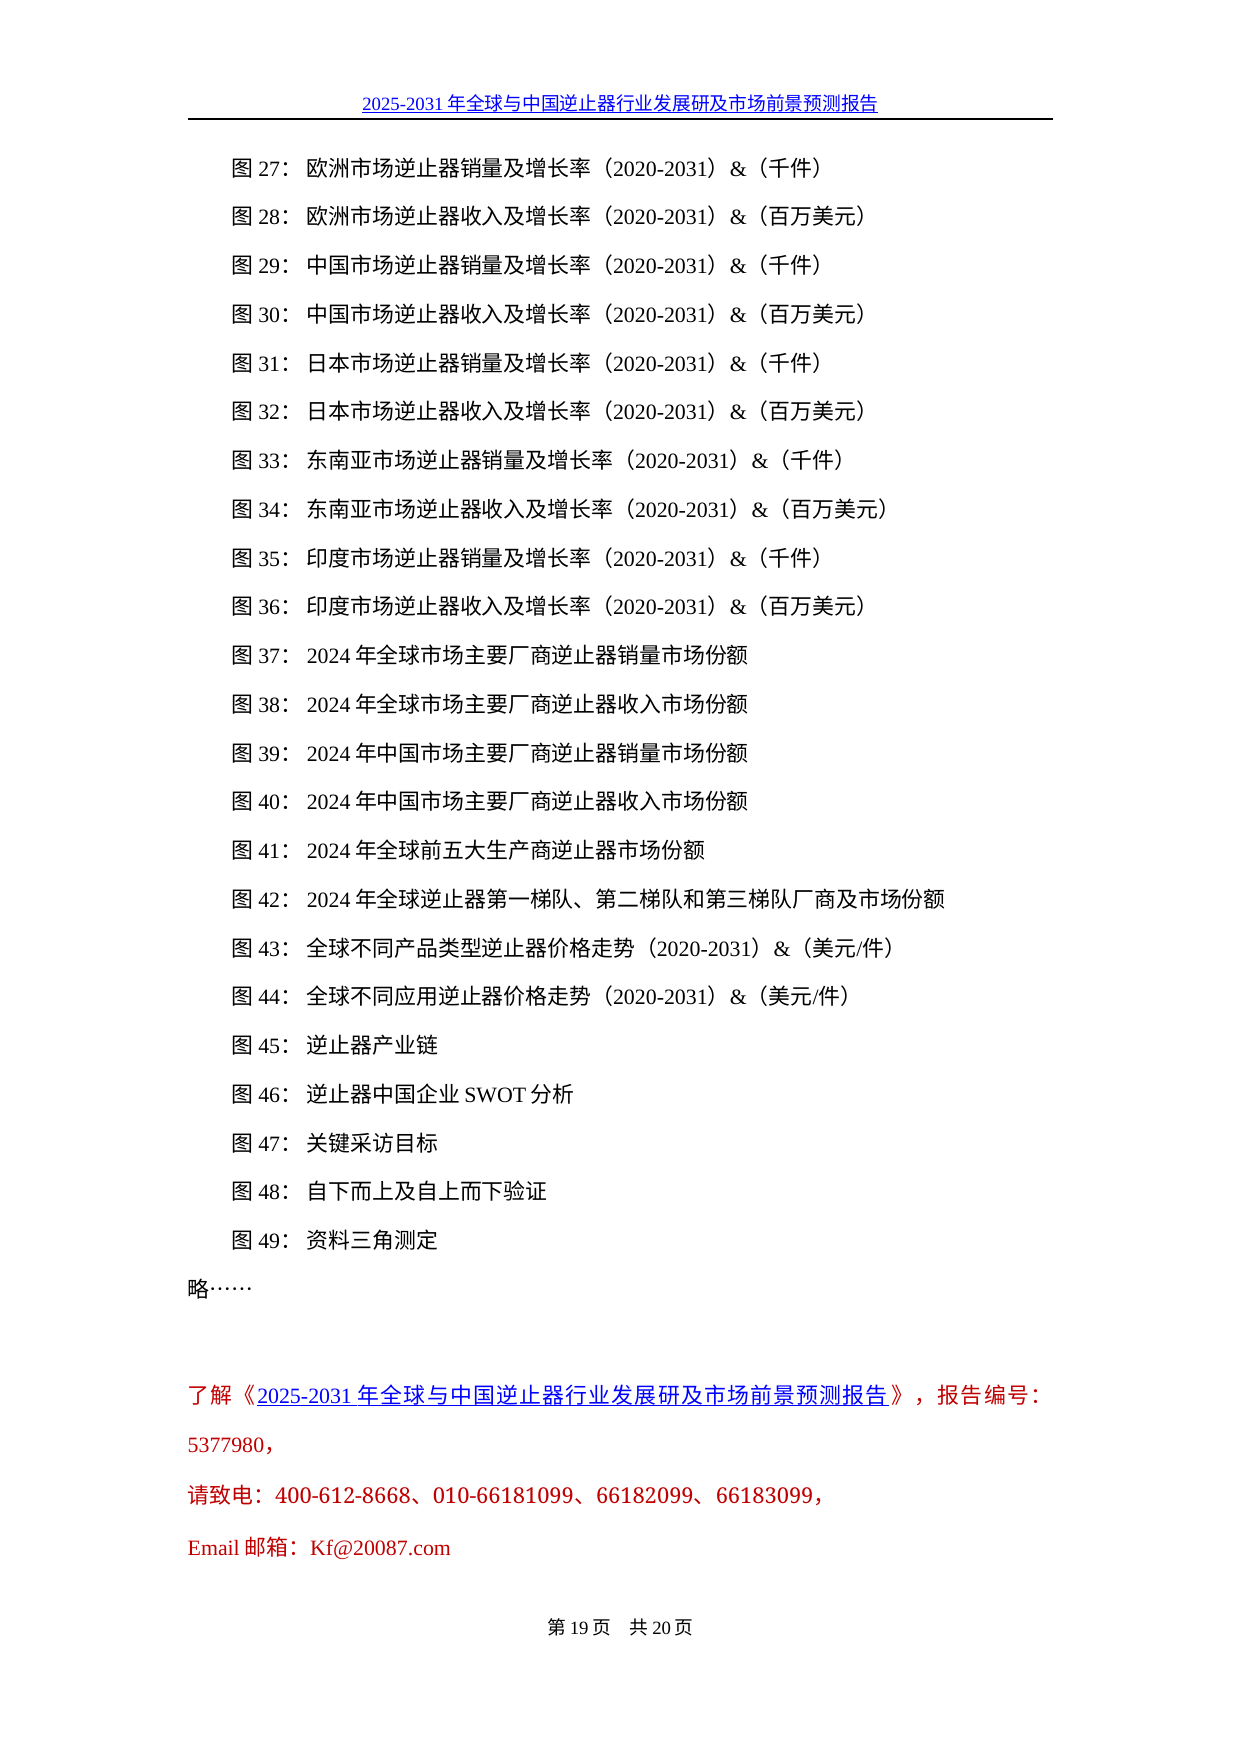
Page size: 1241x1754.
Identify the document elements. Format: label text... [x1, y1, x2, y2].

text 了解《2025-2031年全球与中国逆止器行业发展研及市场前景预测报告》，报告编号：5377980， [187, 1378, 1053, 1459]
text 请致电：400-612-8668、010-66181099、66182099、66183099， [187, 1478, 1053, 1511]
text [187, 150, 1053, 1304]
text Email邮箱：Kf@20087.com [187, 1530, 1053, 1562]
